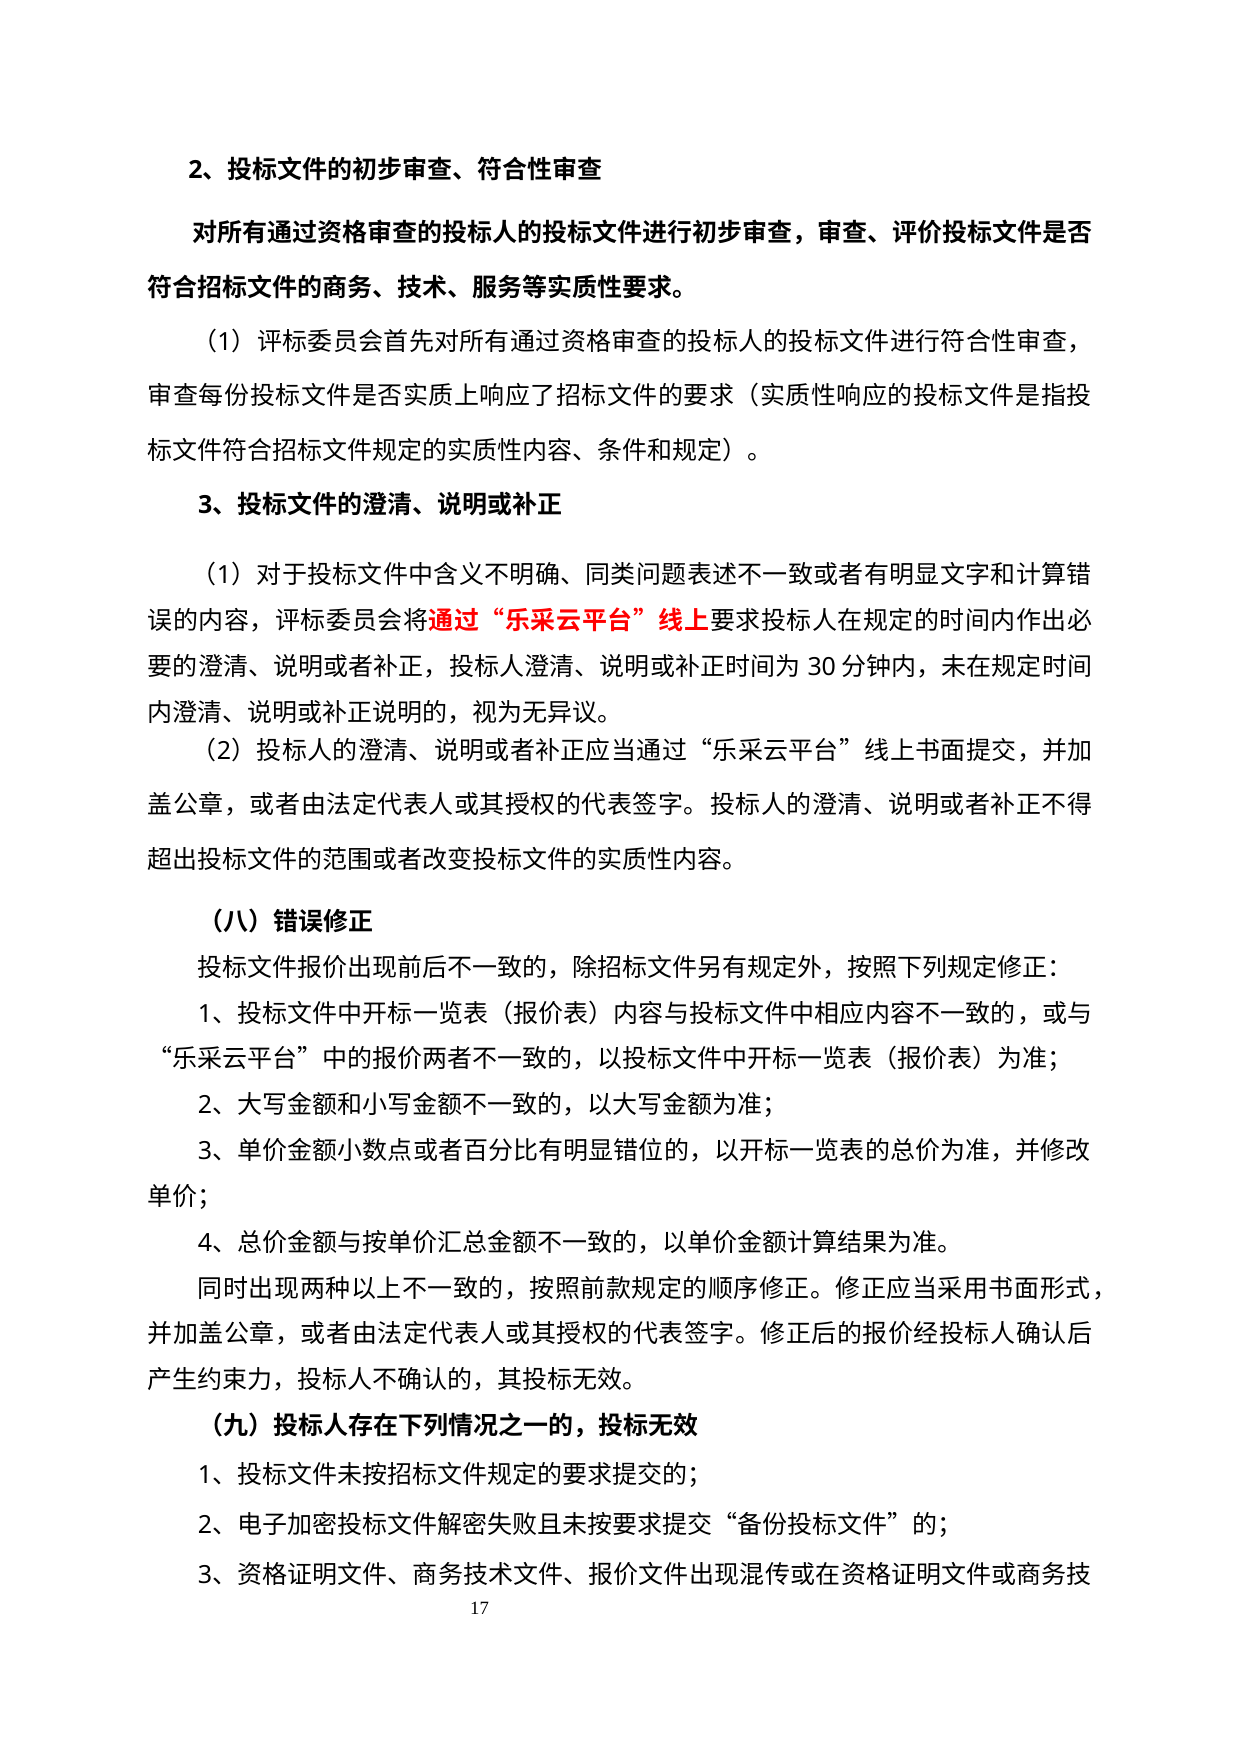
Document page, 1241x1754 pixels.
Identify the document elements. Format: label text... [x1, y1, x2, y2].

text （1）对于投标文件中含义不明确、同类问题表述不一致或者有明显文字和计算错误的内容，评标委员会将通过“乐采云平台”线上要求投标人在规定的时间内作出必要的澄清、说明或者补正，投标人澄清、说明或补正时间为30分钟内，未在规定时间内澄清、说明或补正说明的，视为无异议。 [148, 547, 1093, 731]
text 同时出现两种以上不一致的，按照前款规定的顺序修正。修正应当采用书面形式，并加盖公章，或者由法定代表人或其授权的代表签字。修正后的报价经投标人确认后产生约束力，投标人不确认的，其投标无效。 [148, 1260, 1093, 1398]
text （八）错误修正 [148, 894, 1093, 939]
text （1）评标委员会首先对所有通过资格审查的投标人的投标文件进行符合性审查，审查每份投标文件是否实质上响应了招标文件的要求（实质性响应的投标文件是指投标文件符合招标文件规定的实质性内容、条件和规定）。 [148, 321, 1093, 466]
subtitle 投标文件的澄清、说明或补正 [148, 484, 1093, 521]
text （2）投标人的澄清、说明或者补正应当通过“乐采云平台”线上书面提交，并加盖公章，或者由法定代表人或其授权的代表签字。投标人的澄清、说明或者补正不得超出投标文件的范围或者改变投标文件的实质性内容。 [148, 731, 1093, 876]
text 3、单价金额小数点或者百分比有明显错位的，以开标一览表的总价为准，并修改单价； [148, 1123, 1093, 1214]
text 投标文件报价出现前后不一致的，除招标文件另有规定外，按照下列规定修正： [148, 939, 1093, 985]
text 1、投标文件未按招标文件规定的要求提交的； [148, 1444, 1093, 1494]
text 2、大写金额和小写金额不一致的，以大写金额为准； [148, 1077, 1093, 1123]
text （九）投标人存在下列情况之一的，投标无效 [148, 1398, 1093, 1444]
text 4、总价金额与按单价汇总金额不一致的，以单价金额计算结果为准。 [148, 1214, 1093, 1260]
text 1、投标文件中开标一览表（报价表）内容与投标文件中相应内容不一致的，或与“乐采云平台”中的报价两者不一致的，以投标文件中开标一览表（报价表）为准； [148, 985, 1093, 1077]
text 对所有通过资格审查的投标人的投标文件进行初步审查，审查、评价投标文件是否符合招标文件的商务、技术、服务等实质性要求。 [148, 213, 1093, 303]
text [148, 1544, 1093, 1594]
text 2、电子加密投标文件解密失败且未按要求提交“备份投标文件”的； [148, 1494, 1093, 1544]
subtitle 2、投标文件的初步审查、符合性审查 [188, 150, 1093, 186]
